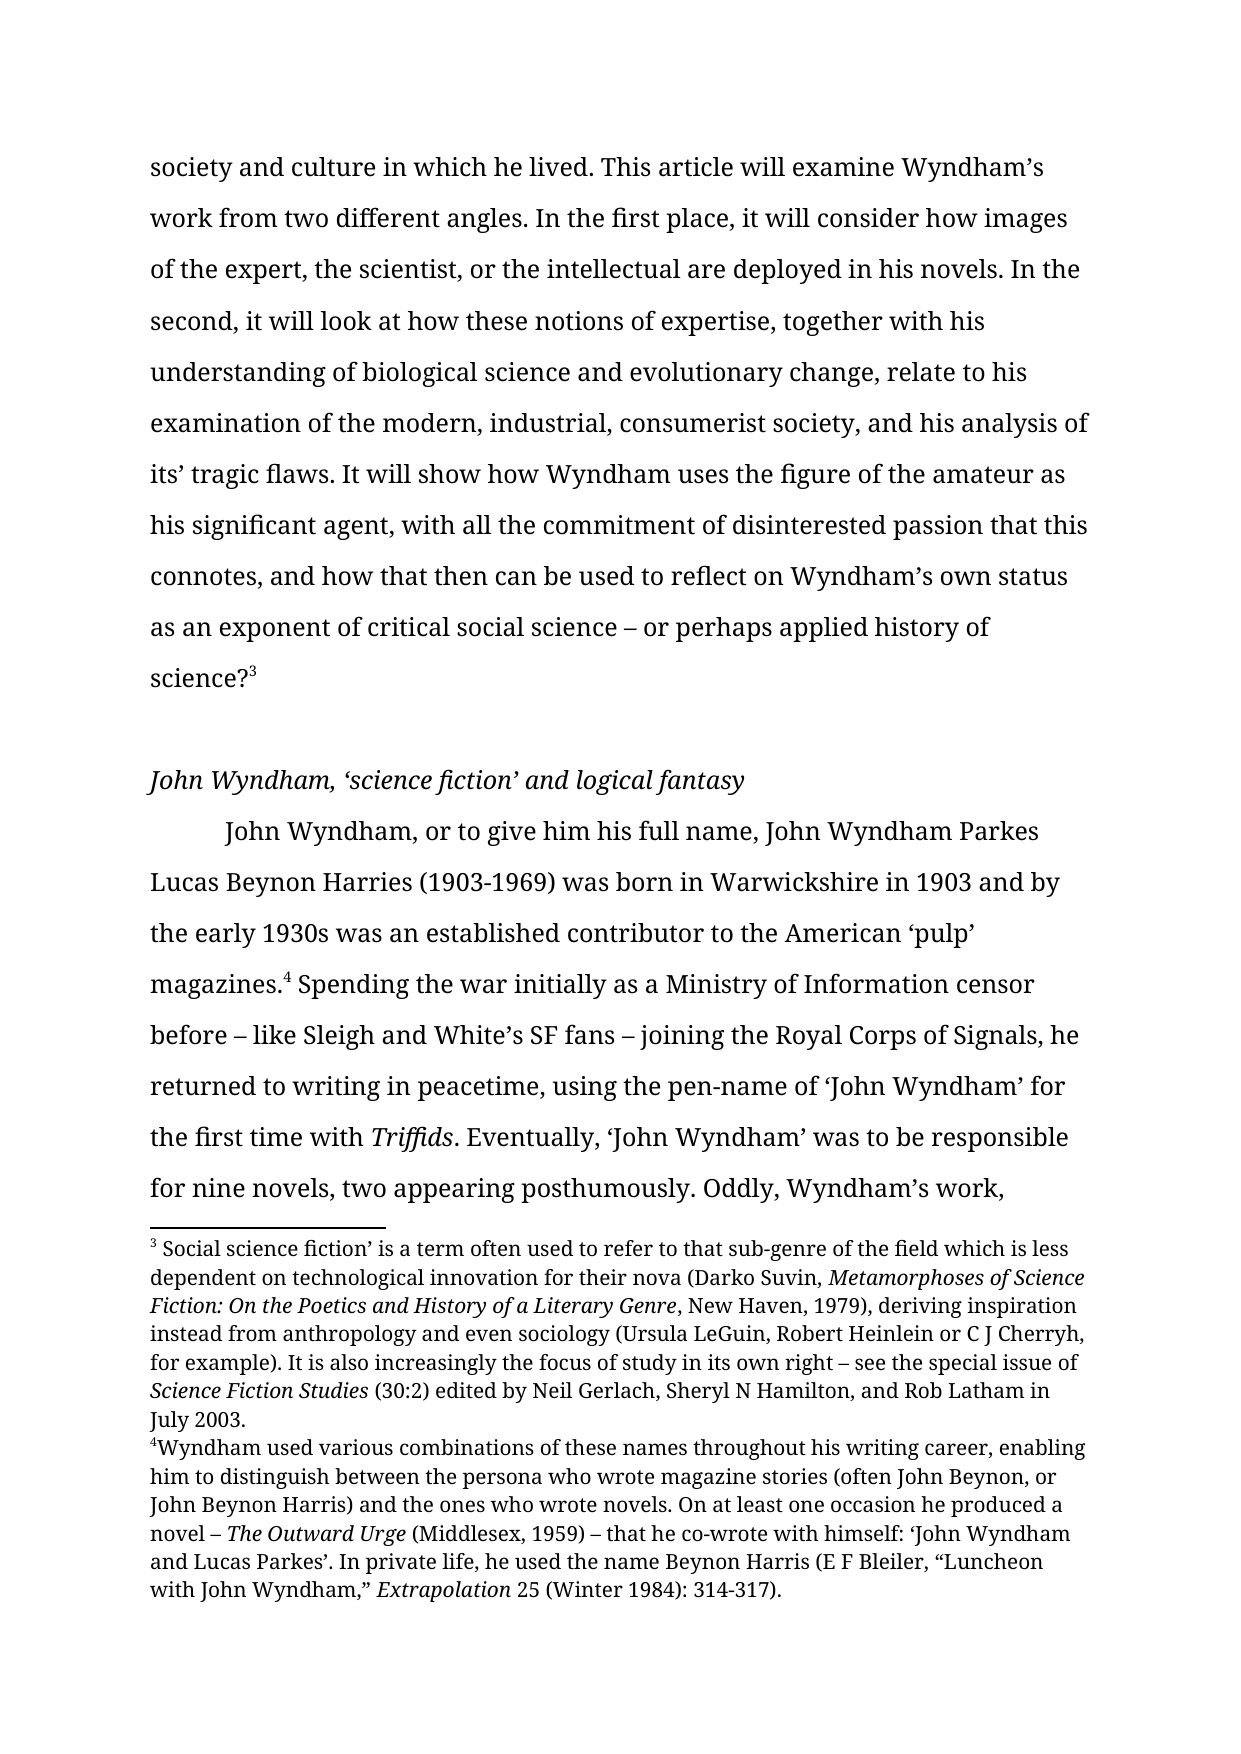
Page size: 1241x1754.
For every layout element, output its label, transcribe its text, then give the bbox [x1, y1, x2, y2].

text John Wyndham, or to give him his full name, John Wyndham Parkes Lucas Beynon Harries (1903-1969) was born in Warwickshire in 1903 and by the early 1930s was an established contributor to the American ‘pulp’ magazines. Spending the war initially as a Ministry of Information censor before – like Sleigh and White’s SF fans – joining the Royal Corps of Signals, he returned to writing in peacetime, using the pen-name of ‘John Wyndham’ for the first time with Triffids. Eventually, ‘John Wyndham’ was to be responsible for nine novels, two appearing posthumously. Oddly, Wyndham’s work, regardless of what name it appeared under, has received relatively little critical attention, and what there is of it is often surprisingly cursory or patronisingly dismissive. It is not easy to explain this. The Day of the Triffids has never been out of print, and has been adapted numerous times for radio, television and film, as have the other three of his most well-known post-war books - Kraken, Chrysalids and Cuckoos. Perhaps the popularity of his work itself partly explains the relative dearth of sustained critical attention. But – and this is also partly due to the enthusiasm with which his work has been adapted for other media – there are serious discrepancies between Wyndham’s public image and the actual contents of his novels. Consider this: the name ‘Wyndham’ conjures, for most people, lurid images of interplanetary invasion – lurching triffids, lurking sea-monster xenobathites, cloned Children with Svengali-like powers of telepathic control. Staples, one would have thought, of the worst kind of pulp science fiction – in fact the kind of hackneyed ‘space opera’ that Wyndham himself condemned so vigorously, as we will shortly see. But Wyndham intended his stories, not to terrify or to titillate his audiences, but to make them thoughtful. He aimed, in short, to illustrate the logical and predictable consequences of the political, social and scientific trends that he identified in the world of the 1950s. [150, 813, 1090, 1205]
text Wyndham published The Day of the Triffids in 1951, a dozen years before prospective Prime Minister Harold Wilson told Britain that her future prosperity depended on forging a new nation in the ‘white heat’ of a new ‘scientific revolution’. But in his work, Wyndham was already tracing out the likely consequences of this emergence of science into public life, the impact that this immensely powerful way of engaging with and manipulating the natural world would have on society, and its implications for political and cultural governance. What is particularly interesting about what Wyndham was doing, however, is the way in which he was not just analysing and subverting the (often contradictory) attitudes of different classes of British citizens to knowledge and expertise, but also actively enlisting these attitudes in support of his imagined futures. Long before there were professors of sociology at British universities, Wyndham, a professional writer of fiction, was doing critical social science, in which he used his amateur status to lend weight to his implicit and explicit critique of the tragic flaws at the heart of the society and culture in which he lived. This article will examine Wyndham’s work from two different angles. In the first place, it will consider how images of the expert, the scientist, or the intellectual are deployed in his novels. In the second, it will look at how these notions of expertise, together with his understanding of biological science and evolutionary change, relate to his examination of the modern, industrial, consumerist society, and his analysis of its’ tragic flaws. It will show how Wyndham uses the figure of the amateur as his significant agent, with all the commitment of disinterested passion that this connotes, and how that then can be used to reflect on Wyndham’s own status as an exponent of critical social science – or perhaps applied history of science? [150, 150, 1090, 694]
text John Wyndham, ‘science fiction’ and logical fantasy [150, 762, 1090, 797]
